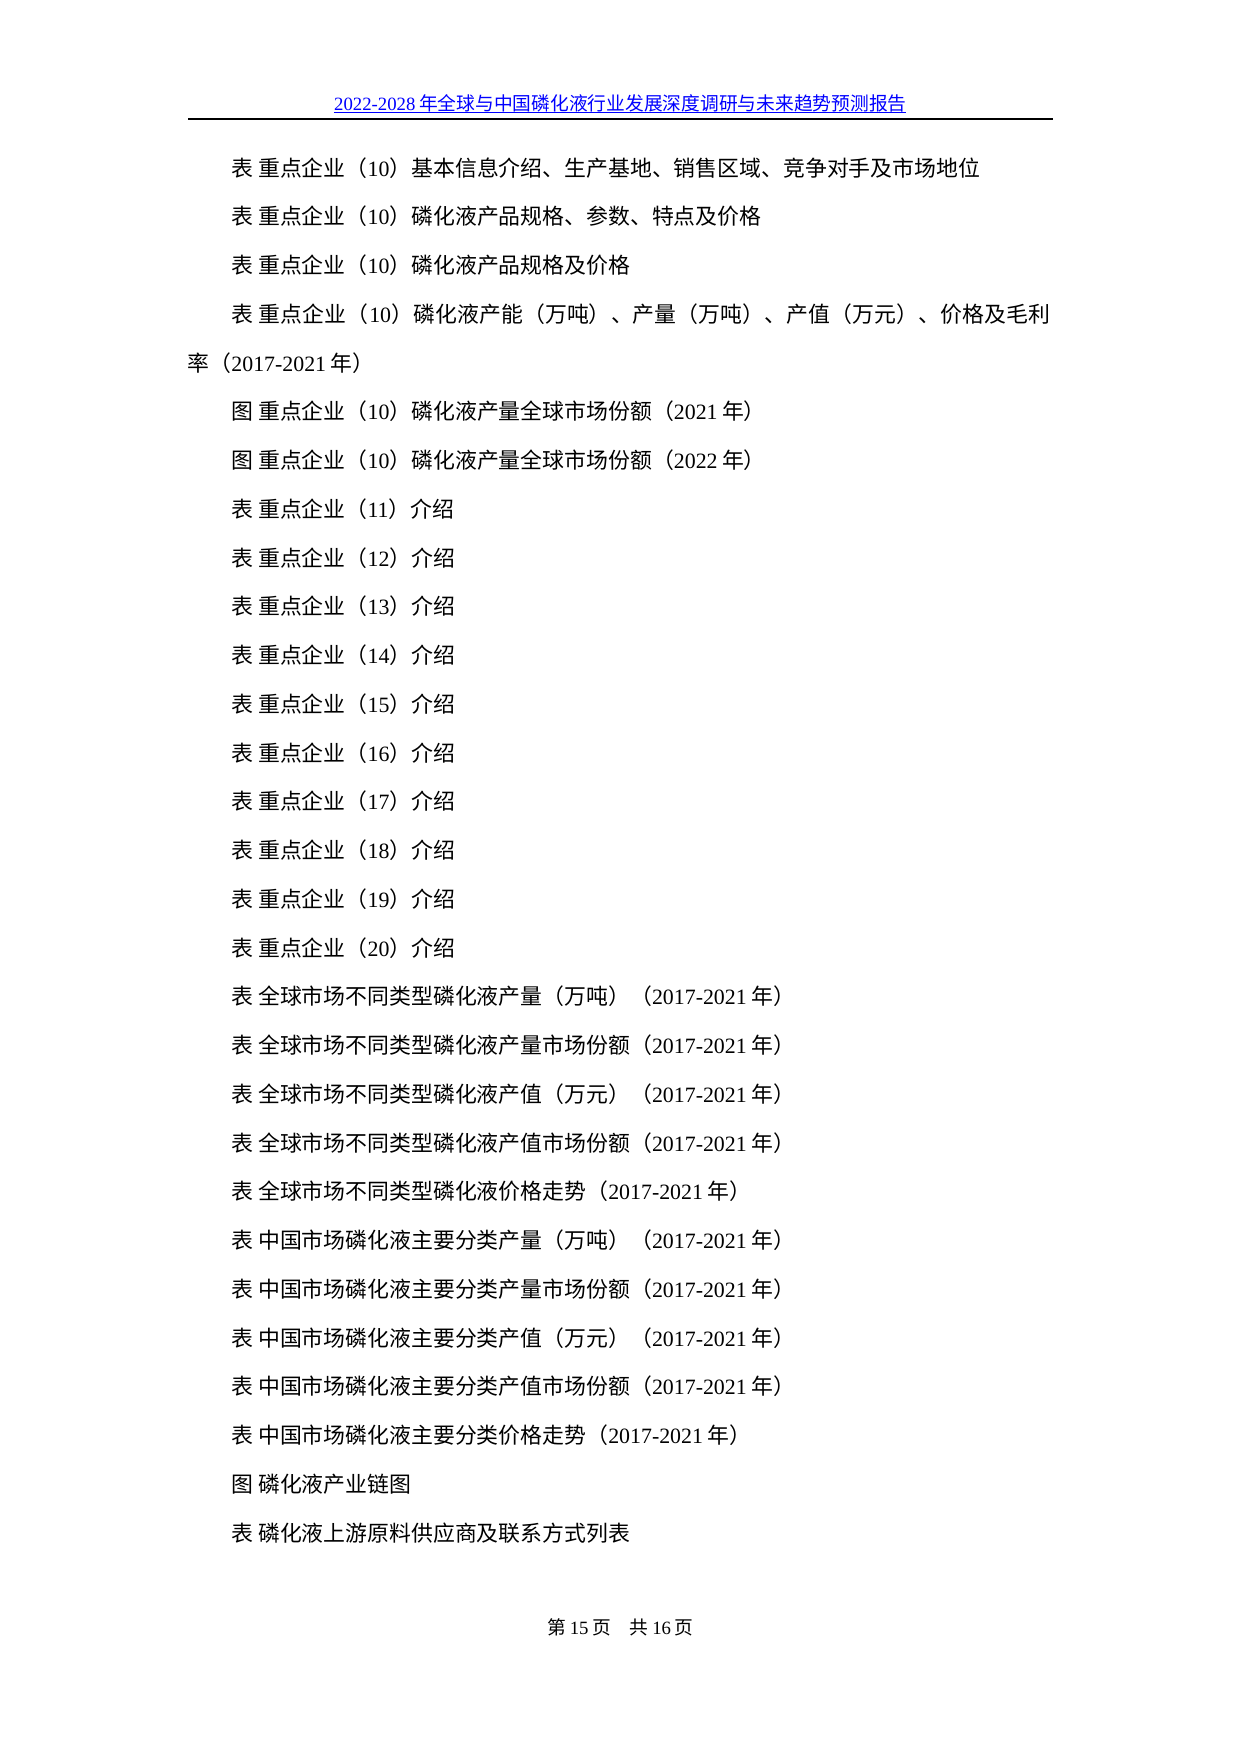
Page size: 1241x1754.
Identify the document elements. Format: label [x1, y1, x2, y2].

text [187, 150, 1053, 1548]
